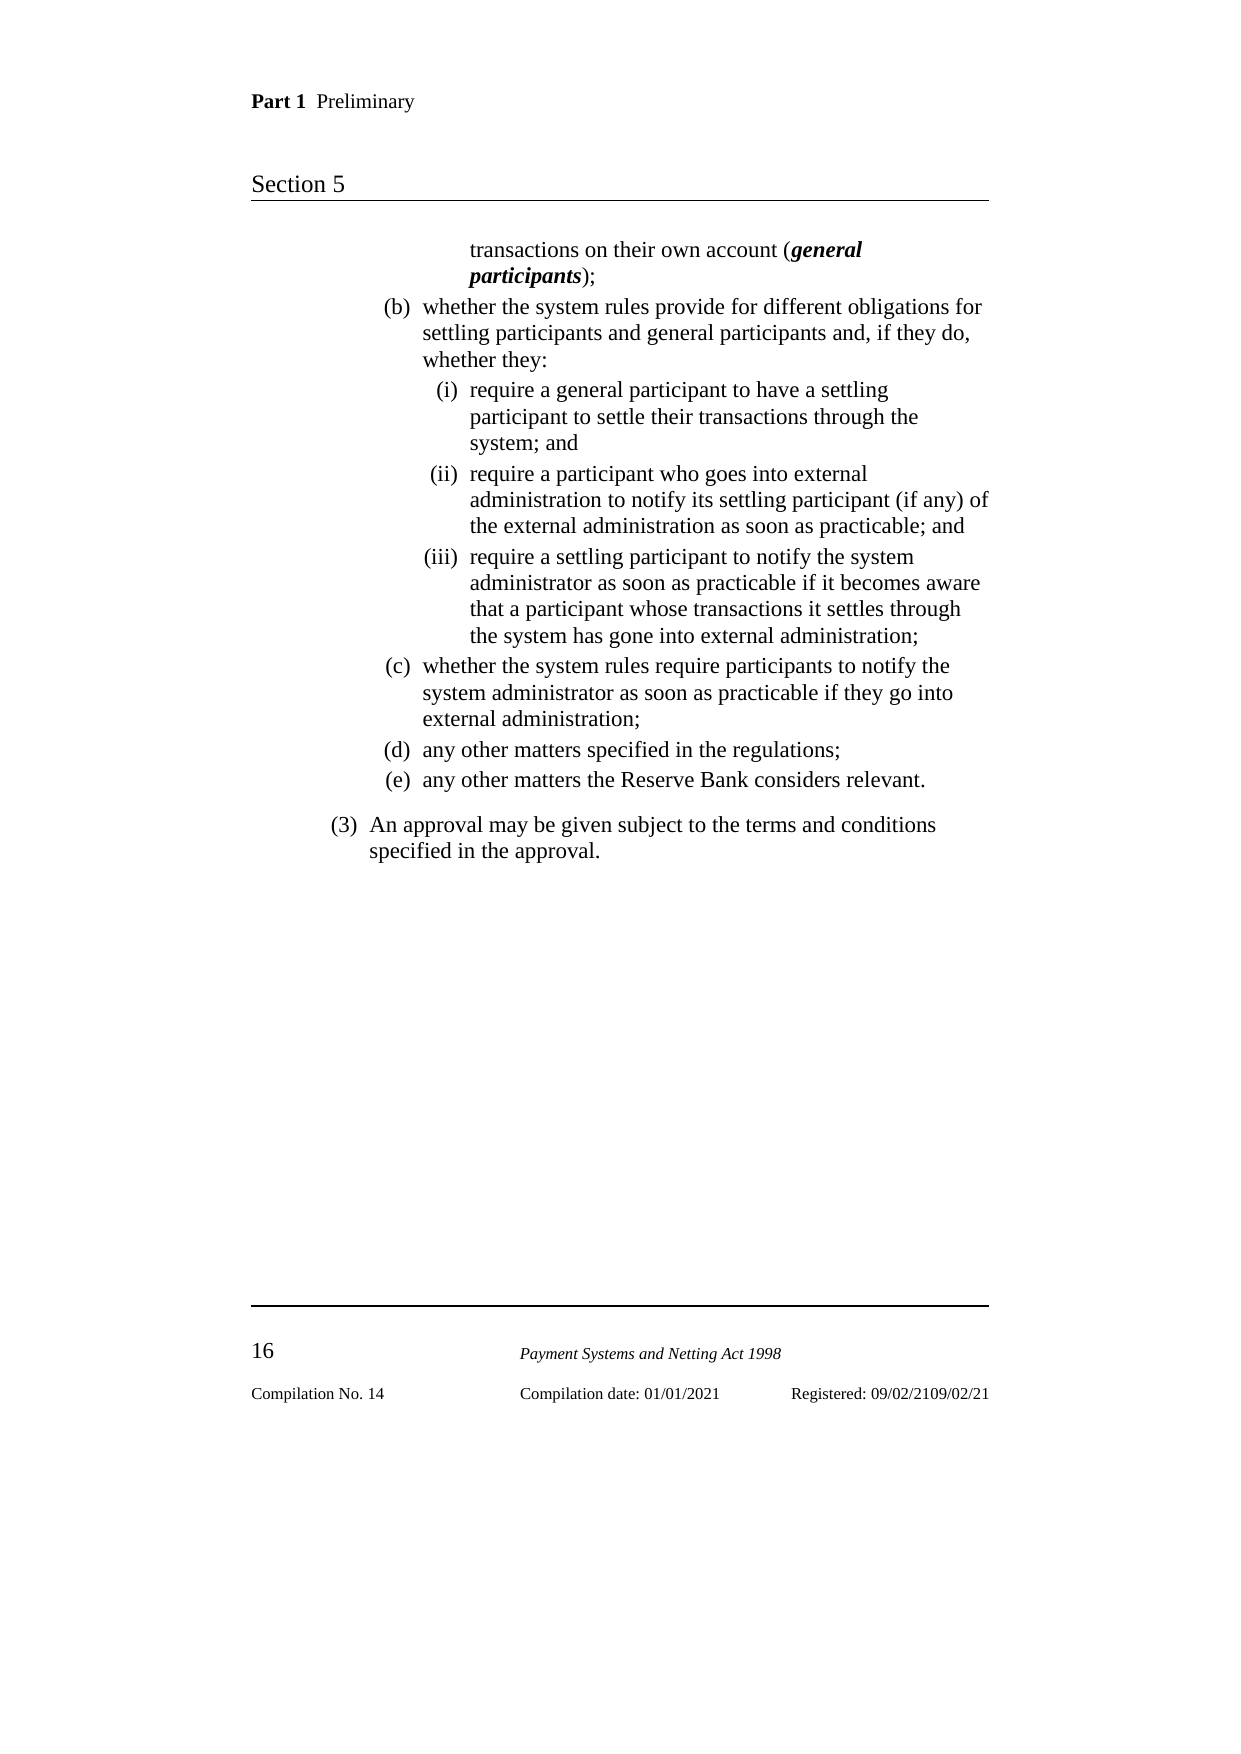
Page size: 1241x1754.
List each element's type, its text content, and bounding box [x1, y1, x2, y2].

text (d) any other matters specified in the regulations; [251, 736, 989, 762]
text (ii) require a participant who goes into external administration to notify its settling participant (if any) of the external administration as soon as practicable; and [251, 459, 989, 539]
text (iii) require a settling participant to notify the system administrator as soon as practicable if it becomes aware that a participant whose transactions it settles through the system has gone into external administration; [251, 543, 989, 648]
text (3) An approval may be given subject to the terms and conditions specified in the approval. [251, 811, 989, 864]
text (i) require a general participant to have a settling participant to settle their transactions through the system; and [251, 376, 989, 455]
text (e) any other matters the Reserve Bank considers relevant. [251, 766, 989, 792]
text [251, 236, 989, 289]
text (b) whether the system rules provide for different obligations for settling participants and general participants and, if they do, whether they: [251, 293, 989, 372]
text (c) whether the system rules require participants to notify the system administrator as soon as practicable if they go into external administration; [251, 652, 989, 731]
